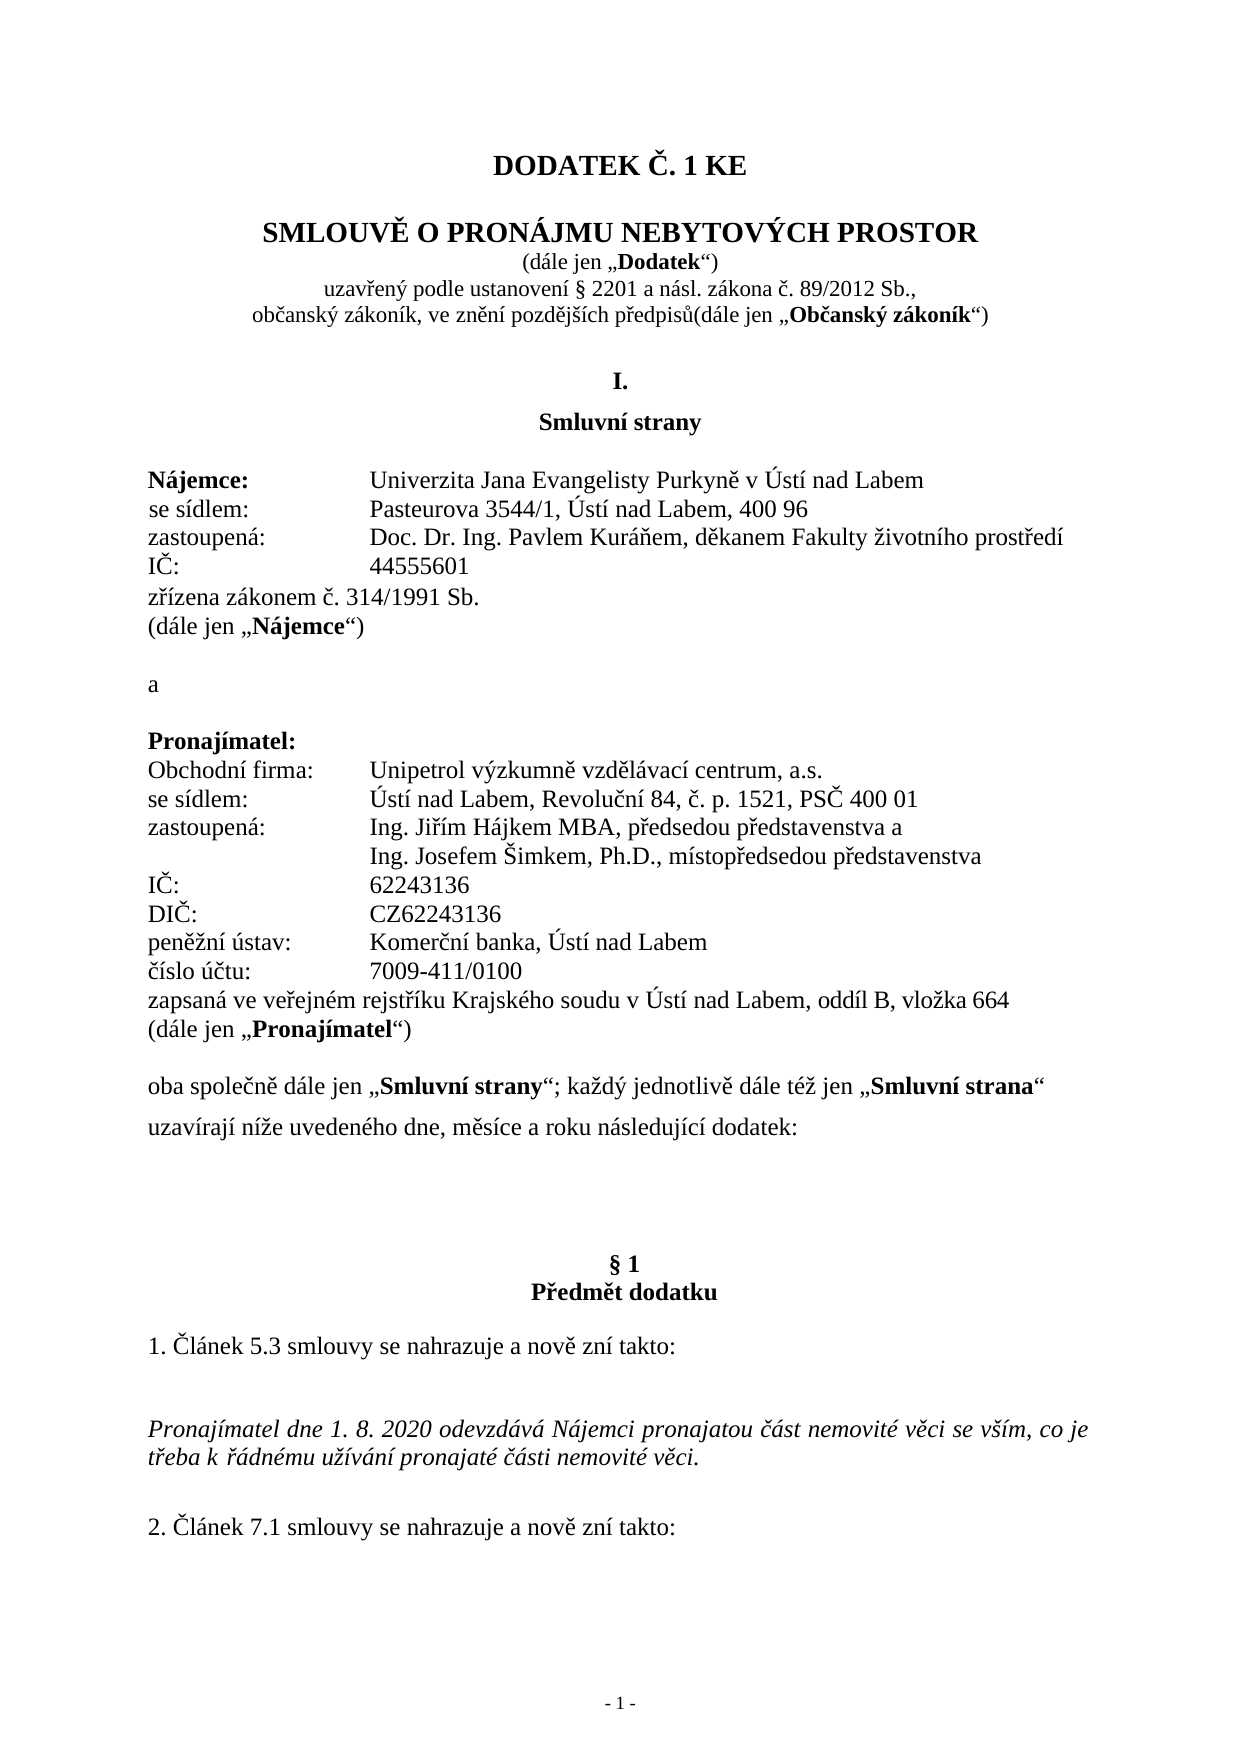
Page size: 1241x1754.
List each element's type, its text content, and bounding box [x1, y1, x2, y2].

text občanský zákoník, ve znění pozdějších předpisů(dále jen „Občanský zákoník“) [148, 301, 1092, 327]
text a [148, 669, 1092, 697]
text 1. Článek 5.3 smlouvy se nahrazuje a nově zní takto: [148, 1331, 1092, 1360]
text smlouvĚ O pronájmu nebytových prostor [148, 215, 1092, 248]
list I. [148, 366, 1092, 395]
text zřízena zákonem č. 314/1991 Sb. [148, 582, 1092, 611]
text uzavřený podle ustanovení § 2201 a násl. zákona č. 89/2012 Sb., [148, 275, 1092, 301]
text uzavírají níže uvedeného dne, měsíce a roku následující dodatek: [148, 1112, 1092, 1141]
text se sídlem: Pasteurova 3544/1, Ústí nad Labem, 400 96 [148, 494, 1092, 522]
text 2. Článek 7.1 smlouvy se nahrazuje a nově zní takto: [148, 1512, 1092, 1541]
text Dodatek č. 1 ke [148, 148, 1092, 181]
text DIČ: CZ62243136 [148, 899, 1092, 927]
list Smluvní strany [148, 407, 1092, 436]
text zapsaná ve veřejném rejstříku Krajského soudu v Ústí nad Labem, oddíl B, vložka 664 [148, 985, 1092, 1014]
text IČ: 44555601 [148, 551, 1092, 580]
text peněžní ústav: Komerční banka, Ústí nad Labem [148, 927, 1092, 956]
text § 1 Předmět dodatku [148, 1249, 1101, 1306]
text (dále jen „Nájemce“) [148, 611, 1092, 640]
text se sídlem: Ústí nad Labem, Revoluční 84, č. p. 1521, PSČ 400 01 [148, 784, 1092, 812]
text (dále jen „Pronajímatel“) [148, 1014, 1092, 1042]
text zastoupená: Ing. Jiřím Hájkem MBA, předsedou představenstva a [148, 812, 1092, 841]
text zastoupená: Doc. Dr. Ing. Pavlem Kuráňem, děkanem Fakulty životního prostředí [148, 522, 1092, 551]
text Pronajímatel: [148, 726, 1092, 755]
text oba společně dále jen „Smluvní strany“; každý jednotlivě dále též jen „Smluvní strana“ [148, 1071, 1092, 1100]
text IČ: 62243136 [148, 870, 1092, 899]
text Pronajímatel dne 1. 8. 2020 odevzdává Nájemci pronajatou část nemovité věci se vším, co je třeba k řádnému užívání pronajaté části nemovité věci. [148, 1414, 1092, 1471]
text Nájemce: Univerzita Jana Evangelisty Purkyně v Ústí nad Labem [148, 465, 1092, 494]
text Ing. Josefem Šimkem, Ph.D., místopředsedou představenstva [295, 841, 1092, 870]
text Obchodní firma: Unipetrol výzkumně vzdělávací centrum, a.s. [148, 755, 1092, 784]
text (dále jen „Dodatek“) [148, 248, 1092, 275]
text číslo účtu: 7009-411/0100 [148, 956, 1092, 985]
